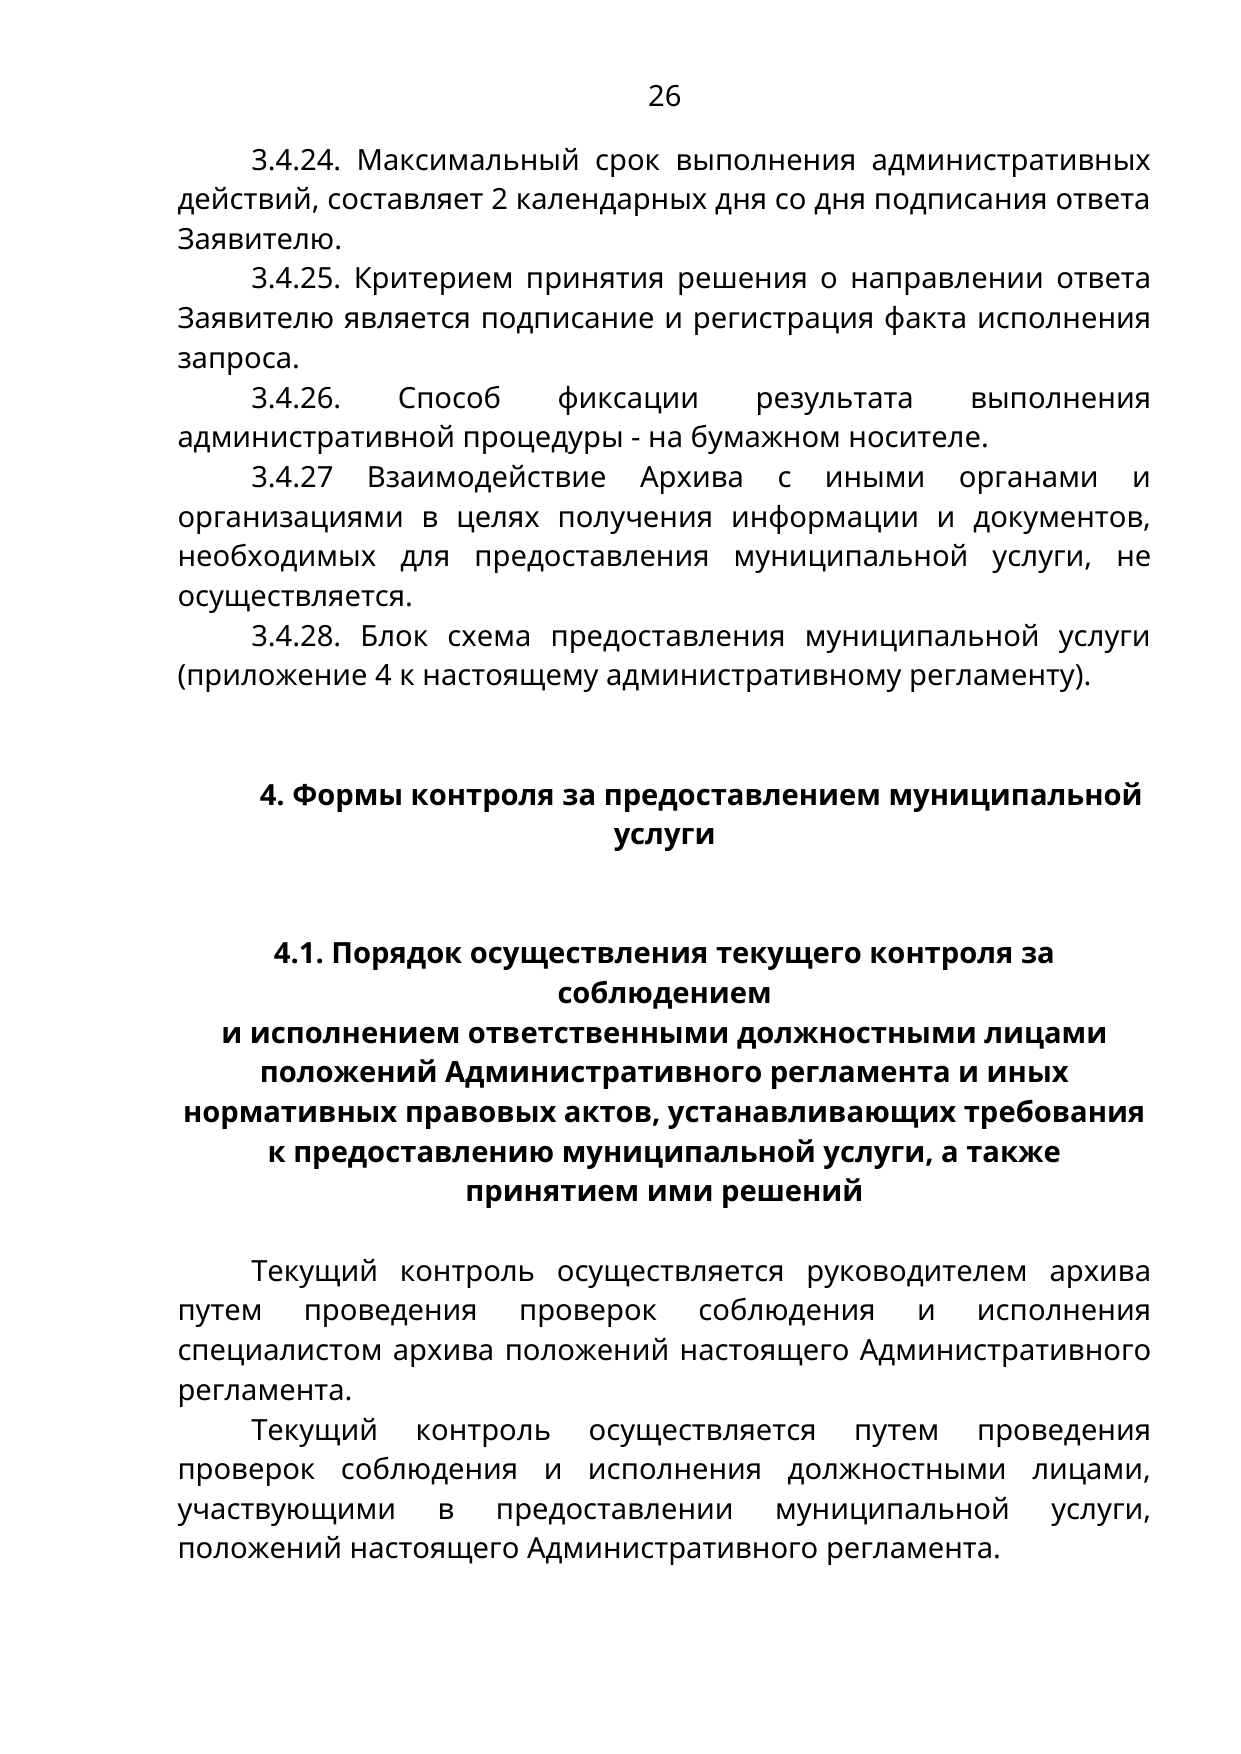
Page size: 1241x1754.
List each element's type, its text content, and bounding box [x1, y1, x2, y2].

text 3.4.26. Способ фиксации результата выполнения административной процедуры - на бумажном носителе. [177, 377, 1152, 456]
text 3.4.25. Критерием принятия решения о направлении ответа Заявителю является подписание и регистрация факта исполнения запроса. [177, 258, 1152, 377]
text 3.4.28. Блок схема предоставления муниципальной услуги (приложение 4 к настоящему административному регламенту). [177, 615, 1152, 694]
text 4.1. Порядок осуществления текущего контроля за соблюдением [177, 932, 1152, 1012]
text 4. Формы контроля за предоставлением муниципальной услуги [177, 774, 1152, 853]
text Текущий контроль осуществляется путем проведения проверок соблюдения и исполнения должностными лицами, участвующими в предоставлении муниципальной услуги, положений настоящего Административного регламента. [177, 1409, 1152, 1567]
text Текущий контроль осуществляется руководителем архива путем проведения проверок соблюдения и исполнения специалистом архива положений настоящего Административного регламента. [177, 1250, 1152, 1409]
text и исполнением ответственными должностными лицами положений Административного регламента и иных нормативных правовых актов, устанавливающих требования к предоставлению муниципальной услуги, а также принятием ими решений [177, 1012, 1152, 1210]
text 3.4.24. Максимальный срок выполнения административных действий, составляет 2 календарных дня со дня подписания ответа Заявителю. [177, 139, 1152, 258]
text 3.4.27 Взаимодействие Архива с иными органами и организациями в целях получения информации и документов, необходимых для предоставления муниципальной услуги, не осуществляется. [177, 456, 1152, 615]
